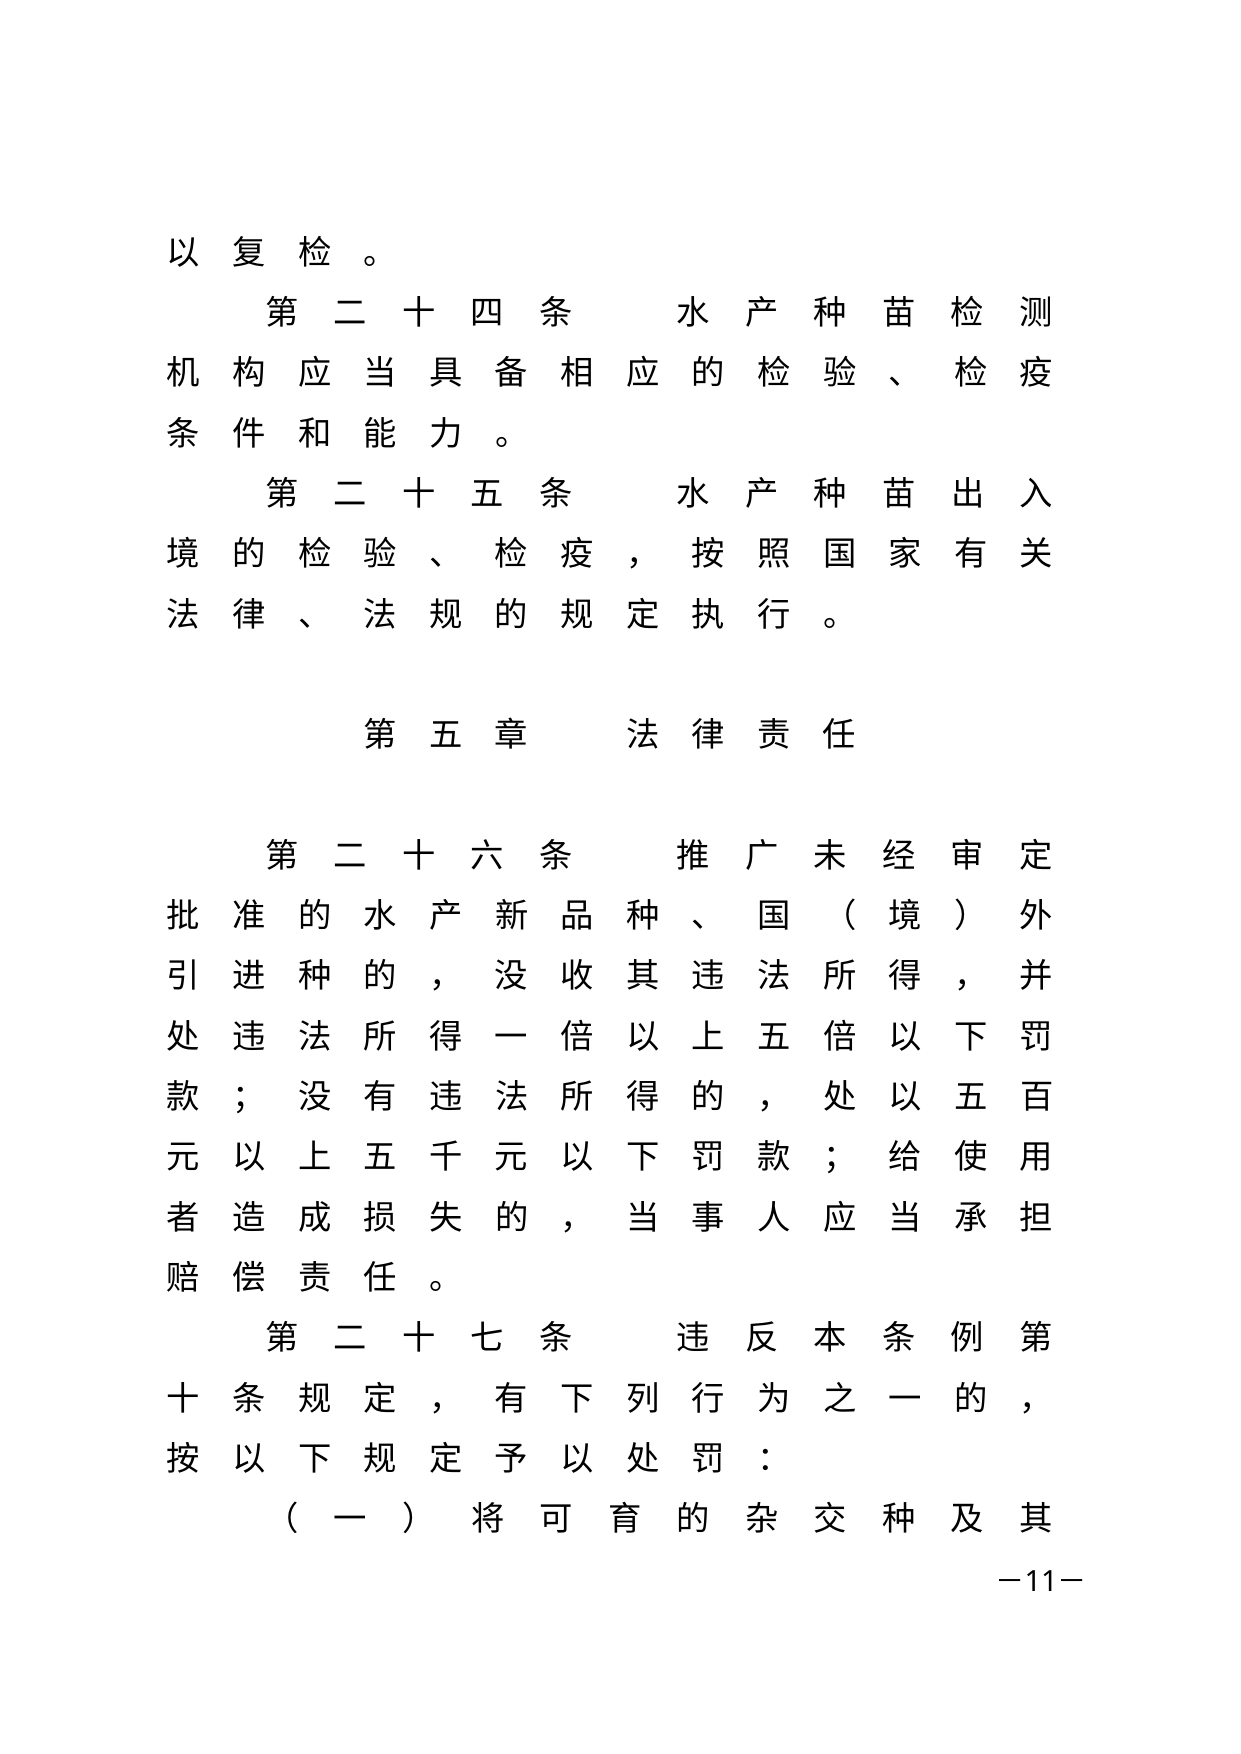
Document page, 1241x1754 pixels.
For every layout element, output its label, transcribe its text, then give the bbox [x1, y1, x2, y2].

text （一）将可育的杂交种及其苗种作为繁殖亲本的，吊销其许可证，造成严重后果的，并处五千元以上一万元以下罚款； [167, 1486, 1085, 1546]
text 第二十五条 水产种苗出入境的检验、检疫，按照国家有关法律、法规的规定执行。 [167, 461, 1085, 642]
text 第五章 法律责任 [167, 702, 1085, 762]
text 当事人对检测结果有异议的，可以向上一级渔业主管部门申请复检。上一级渔业主管部门应当在接到复检申请之日起三日内予以复检。 [167, 219, 1085, 280]
text 第二十七条 违反本条例第十条规定，有下列行为之一的，按以下规定予以处罚： [167, 1305, 1085, 1486]
text 第二十六条 推广未经审定批准的水产新品种、国（境）外引进种的，没收其违法所得，并处违法所得一倍以上五倍以下罚款；没有违法所得的，处以五百元以上五千元以下罚款；给使用者造成损失的，当事人应当承担赔偿责任。 [167, 823, 1085, 1305]
text 第二十四条 水产种苗检测机构应当具备相应的检验、检疫条件和能力。 [167, 280, 1085, 461]
